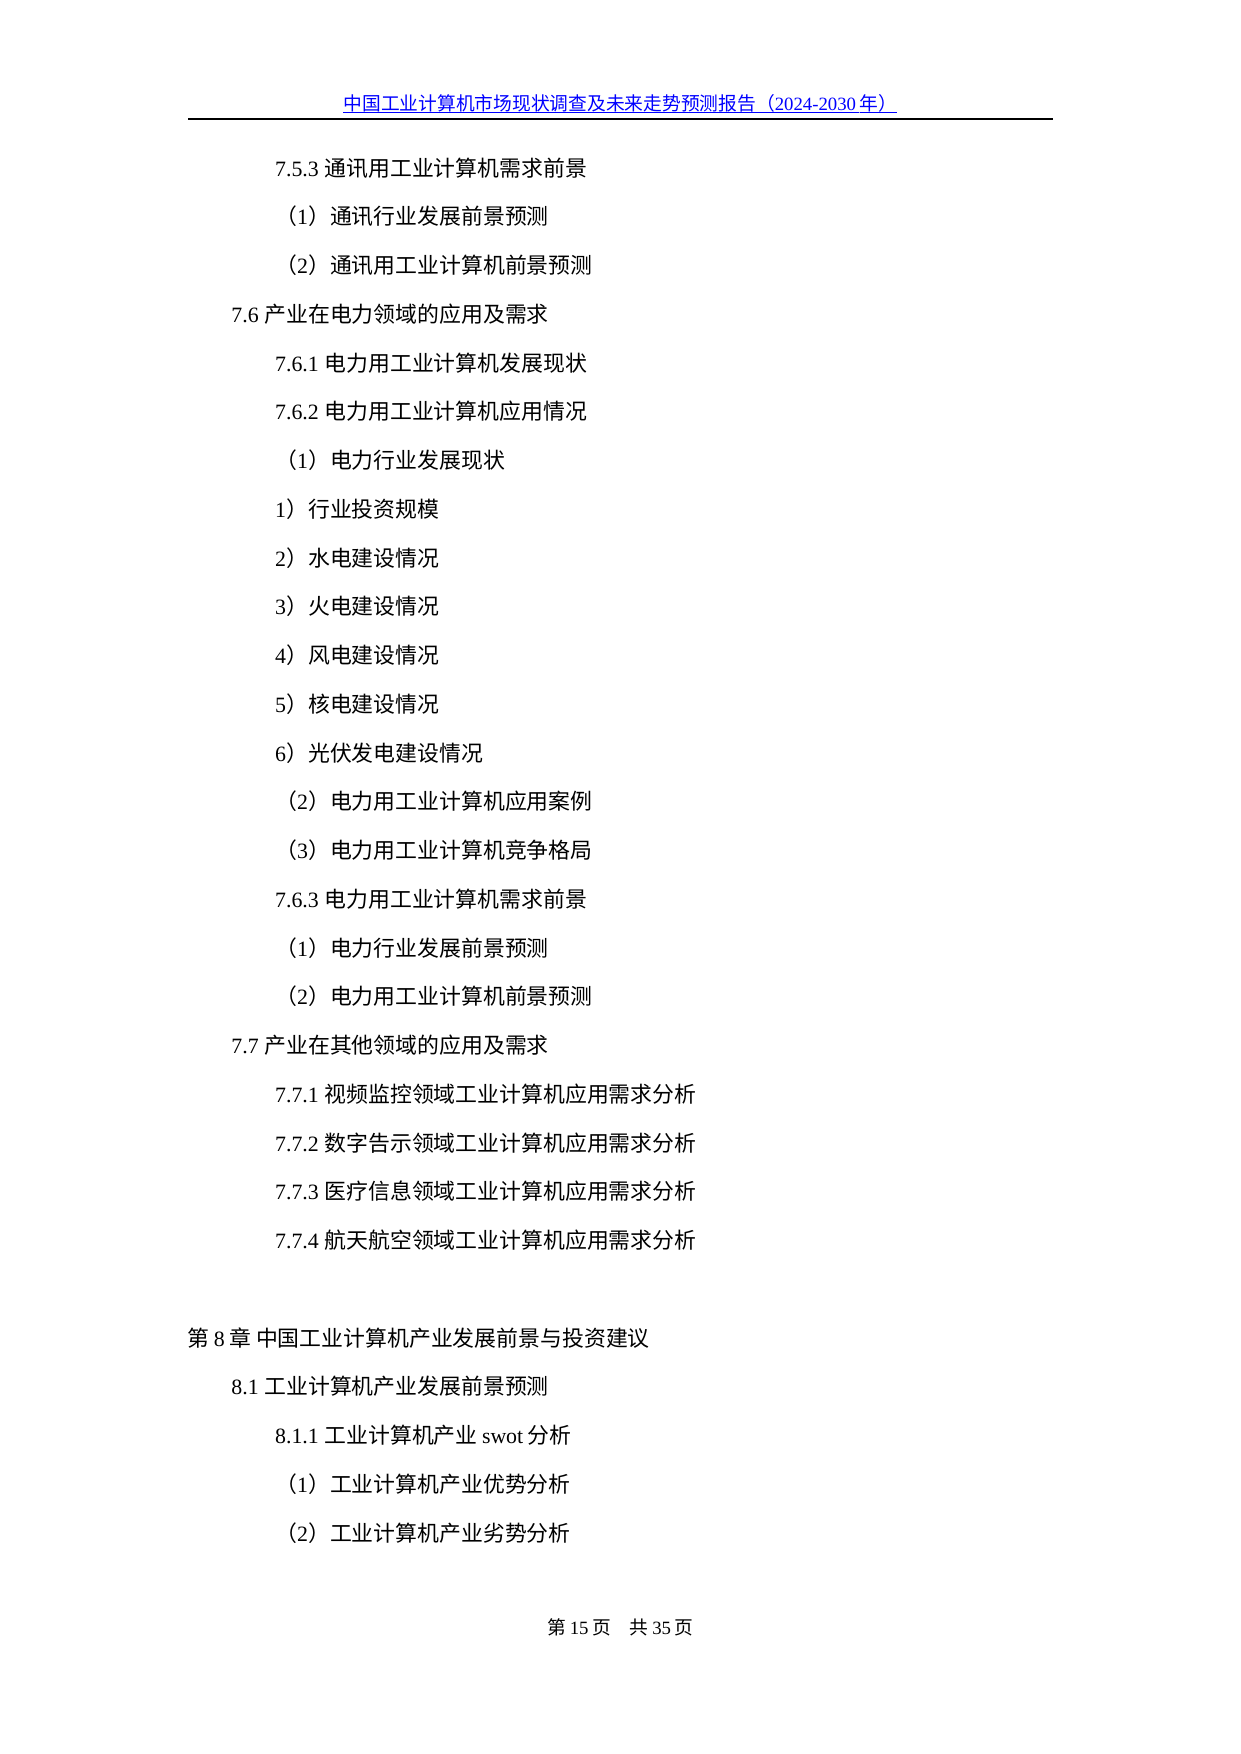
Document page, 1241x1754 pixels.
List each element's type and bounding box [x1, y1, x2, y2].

text [187, 150, 1053, 1548]
